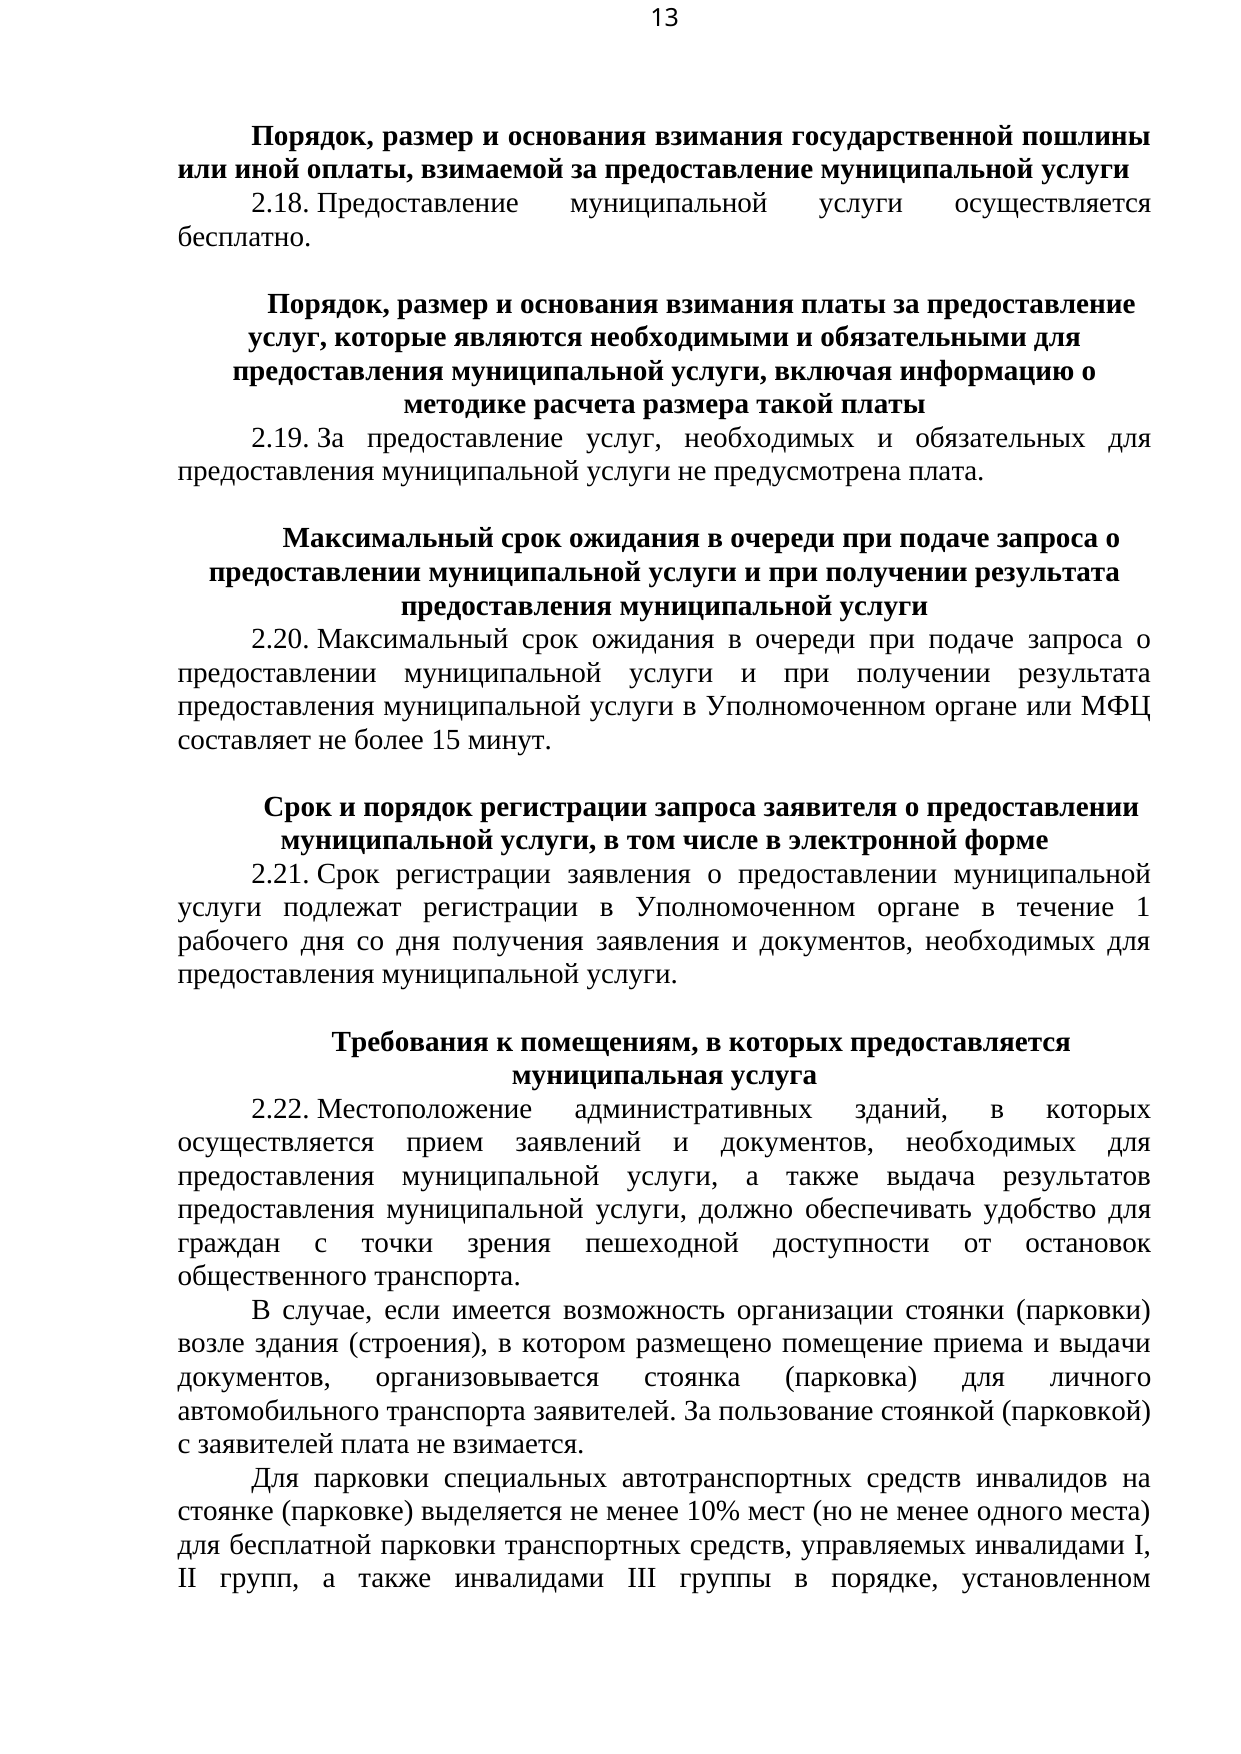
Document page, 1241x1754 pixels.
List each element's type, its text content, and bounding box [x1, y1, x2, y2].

text Срок и порядок регистрации запроса заявителя о предоставлении муниципальной услуги, в том числе в электронной форме [177, 789, 1152, 856]
text Максимальный срок ожидания в очереди при подаче запроса о предоставлении муниципальной услуги и при получении результата предоставления муниципальной услуги [177, 521, 1152, 621]
text 2.22. Местоположение административных зданий, в которых осуществляется прием заявлений и документов, необходимых для предоставления муниципальной услуги, а также выдача результатов предоставления муниципальной услуги, должно обеспечивать удобство для граждан с точки зрения пешеходной доступности от остановок общественного транспорта. [177, 1091, 1152, 1292]
text 2.19. За предоставление услуг, необходимых и обязательных для предоставления муниципальной услуги не предусмотрена плата. [177, 420, 1152, 487]
text Порядок, размер и основания взимания платы за предоставление услуг, которые являются необходимыми и обязательными для предоставления муниципальной услуги, включая информацию о методике расчета размера такой платы [177, 286, 1152, 420]
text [177, 1460, 1152, 1594]
text В случае, если имеется возможность организации стоянки (парковки) возле здания (строения), в котором размещено помещение приема и выдачи документов, организовывается стоянка (парковка) для личного автомобильного транспорта заявителей. За пользование стоянкой (парковкой) с заявителей плата не взимается. [177, 1292, 1152, 1460]
text 2.21. Срок регистрации заявления о предоставлении муниципальной услуги подлежат регистрации в Уполномоченном органе в течение 1 рабочего дня со дня получения заявления и документов, необходимых для предоставления муниципальной услуги. [177, 856, 1152, 990]
text 2.18. Предоставление муниципальной услуги осуществляется бесплатно. [177, 185, 1152, 252]
text Требования к помещениям, в которых предоставляется муниципальная услуга [177, 1024, 1152, 1091]
text Порядок, размер и основания взимания государственной пошлины или иной оплаты, взимаемой за предоставление муниципальной услуги [177, 118, 1152, 185]
text 2.20. Максимальный срок ожидания в очереди при подаче запроса о предоставлении муниципальной услуги и при получении результата предоставления муниципальной услуги в Уполномоченном органе или МФЦ составляет не более 15 минут. [177, 621, 1152, 755]
